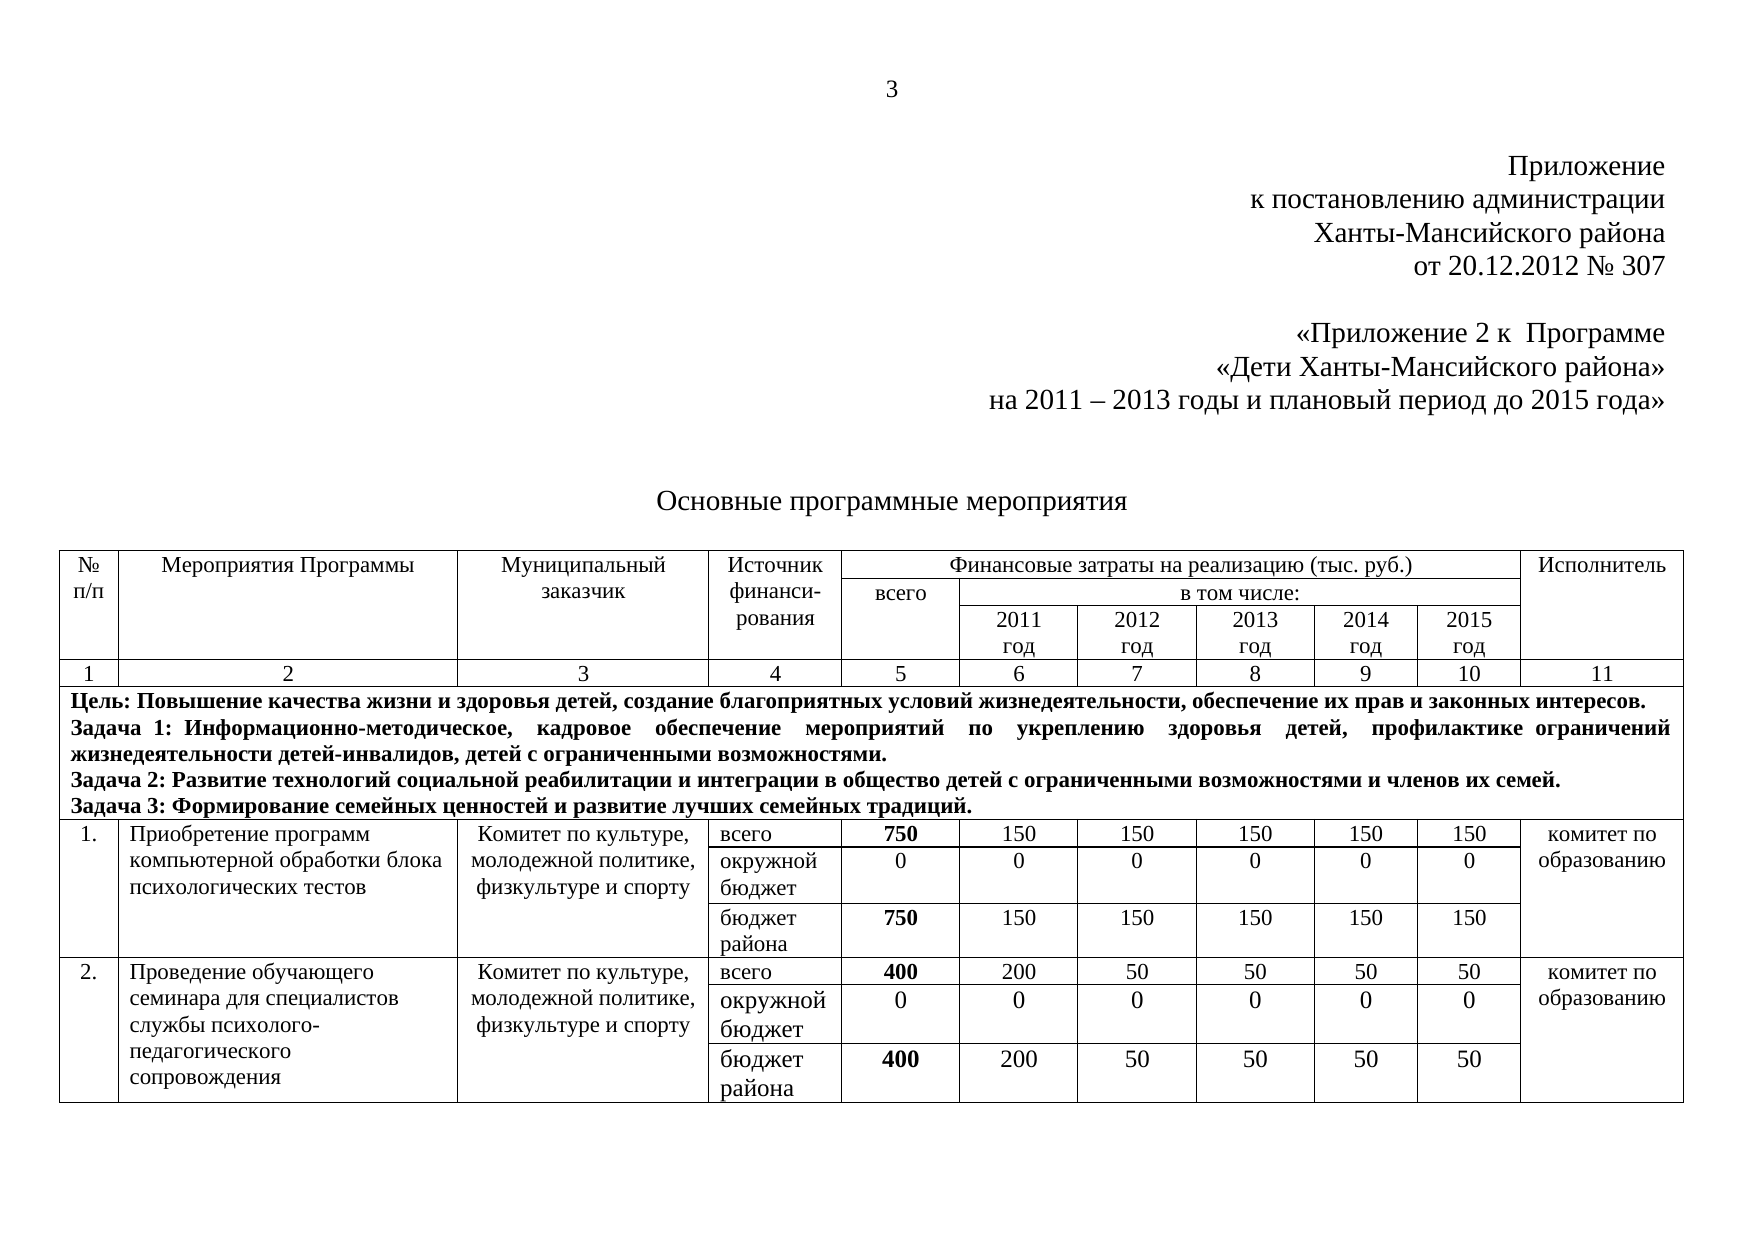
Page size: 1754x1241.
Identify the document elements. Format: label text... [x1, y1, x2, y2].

table_cell 150 [1078, 820, 1196, 846]
table_cell 0 [1418, 848, 1520, 903]
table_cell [458, 958, 708, 1102]
table_cell 750 [842, 904, 959, 957]
table_header Исполнитель [1521, 551, 1683, 659]
table_cell 10 [1418, 660, 1520, 686]
table_cell 150 [1418, 820, 1520, 846]
table_cell 200 [960, 1044, 1077, 1102]
table_cell Цель: Повышение качества жизни и здоровья детей, создание благоприятных условий жизнедеятельности, обеспечение их прав и законных интересов. Задача 1: Информационно-методическое, кадровое обеспечение мероприятий по укреплению здоровья детей, профилактике ограничений жизнедеятельности детей-инвалидов, детей с ограниченными возможностями. Задача 2: Развитие технологий социальной реабилитации и интеграции в общество детей с ограниченными возможностями и членов их семей. Задача 3: Формирование семейных ценностей и развитие лучших семейных традиций. [60, 687, 1683, 819]
table_cell 8 [1197, 660, 1314, 686]
table_cell 0 [1315, 848, 1417, 903]
text Приложение [118, 148, 1665, 181]
table_cell 3 [458, 660, 708, 686]
table_cell бюджет района [709, 904, 841, 957]
table_cell 50 [1078, 958, 1196, 984]
table_cell 50 [1418, 958, 1520, 984]
table_cell 1 [60, 660, 118, 686]
text Основные программные мероприятия [118, 483, 1665, 517]
table_header № п/п [60, 551, 118, 659]
table_cell 0 [1315, 985, 1417, 1043]
table_cell 1. [60, 820, 118, 957]
table_cell 0 [842, 848, 959, 903]
table_header Муниципальный заказчик [458, 551, 708, 659]
table_cell всего [709, 958, 841, 984]
table_cell 6 [960, 660, 1077, 686]
text к постановлению администрации [118, 181, 1665, 215]
table_cell Приобретение программ компьютерной обработки блока психологических тестов [119, 820, 457, 957]
table_cell окружной бюджет [709, 985, 841, 1043]
table_cell 50 [1418, 1044, 1520, 1102]
table_cell 9 [1315, 660, 1417, 686]
table_cell 150 [1197, 904, 1314, 957]
table_cell 400 [842, 1044, 959, 1102]
table_cell 2015 год [1418, 606, 1520, 659]
table_cell 0 [960, 985, 1077, 1043]
table_cell 50 [1078, 1044, 1196, 1102]
text «Приложение 2 к Программе [118, 315, 1665, 349]
table_cell 2 [119, 660, 457, 686]
table_cell 7 [1078, 660, 1196, 686]
table_cell 50 [1197, 1044, 1314, 1102]
table_cell 0 [1078, 985, 1196, 1043]
table_cell 0 [1197, 848, 1314, 903]
table_cell 0 [1418, 985, 1520, 1043]
table_cell всего [709, 820, 841, 846]
table_cell 200 [960, 958, 1077, 984]
table_cell 0 [1078, 848, 1196, 903]
table_cell 0 [1197, 985, 1314, 1043]
table_cell 0 [842, 985, 959, 1043]
text от 20.12.2012 № 307 [118, 248, 1665, 282]
table_cell 150 [1418, 904, 1520, 957]
table_header Мероприятия Программы [119, 551, 457, 659]
table_cell 50 [1315, 958, 1417, 984]
table_cell 750 [842, 820, 959, 846]
table_cell 2. [60, 958, 118, 1102]
table_cell 50 [1197, 958, 1314, 984]
table_cell окружной бюджет [709, 848, 841, 903]
table_cell в том числе: [960, 579, 1520, 605]
table_cell 2011 год [960, 606, 1077, 659]
table_cell 50 [1315, 1044, 1417, 1102]
table_cell 150 [1315, 904, 1417, 957]
table_header Источник финанси-рования [709, 551, 841, 659]
table_cell Проведение обучающего семинара для специалистов службы психолого-педагогического сопровождения [119, 958, 457, 1102]
table_cell бюджет района [709, 1044, 841, 1102]
table_cell 150 [960, 904, 1077, 957]
table_cell 2014 год [1315, 606, 1417, 659]
table_cell 150 [1315, 820, 1417, 846]
text Ханты-Мансийского района [118, 215, 1665, 248]
text «Дети Ханты-Мансийского района» [118, 349, 1665, 382]
table_cell 2013 год [1197, 606, 1314, 659]
table_cell 11 [1521, 660, 1683, 686]
table_cell 150 [1197, 820, 1314, 846]
text на 2011 – 2013 годы и плановый период до 2015 года» [118, 382, 1665, 416]
table_cell 5 [842, 660, 959, 686]
table_cell 0 [960, 848, 1077, 903]
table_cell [1521, 958, 1683, 1102]
table_cell 150 [1078, 904, 1196, 957]
table_cell 2012 год [1078, 606, 1196, 659]
table_cell комитет по образованию [1521, 820, 1683, 957]
table_cell 400 [842, 958, 959, 984]
table_cell всего [842, 579, 959, 659]
table_cell 150 [960, 820, 1077, 846]
table_cell Комитет по культуре, молодежной политике, физкультуре и спорту [458, 820, 708, 957]
table_header Финансовые затраты на реализацию (тыс. руб.) [842, 551, 1520, 578]
table_cell 4 [709, 660, 841, 686]
